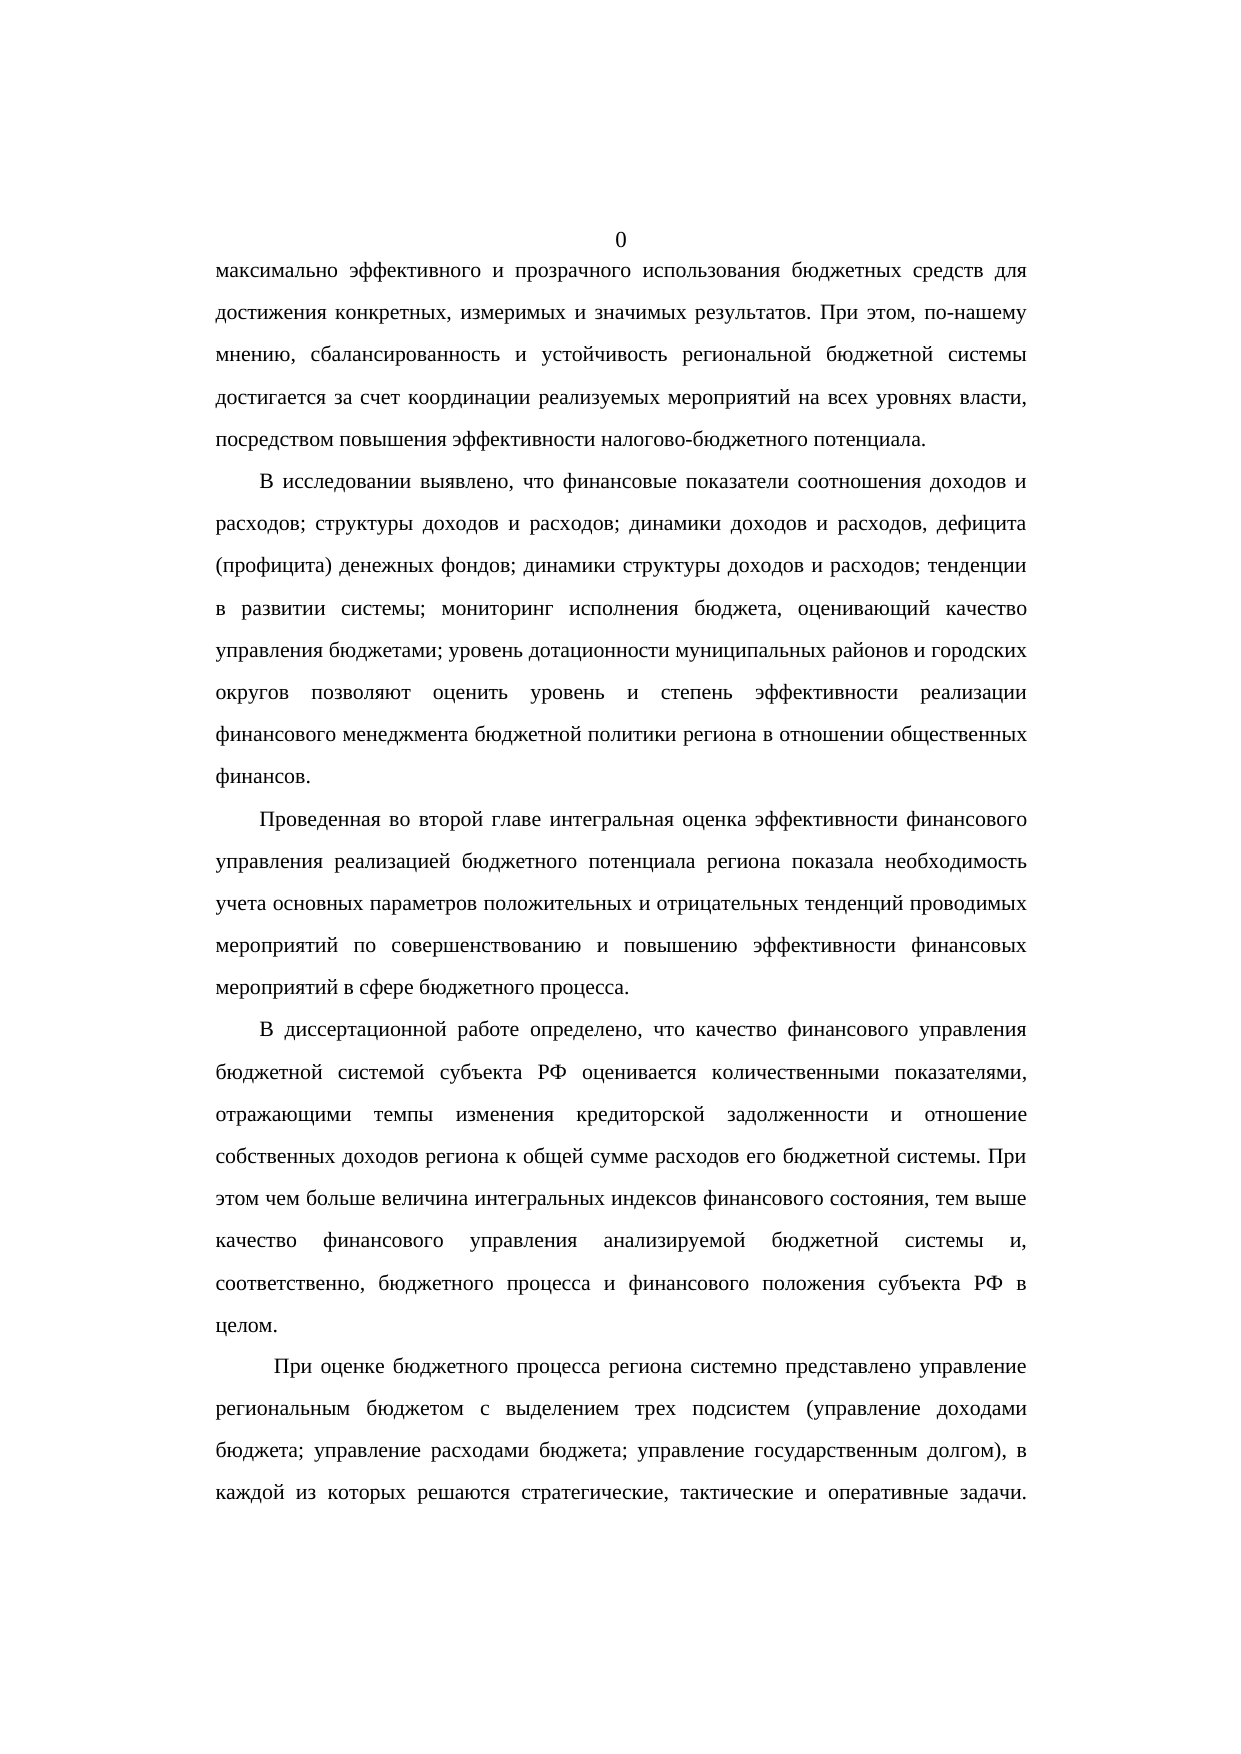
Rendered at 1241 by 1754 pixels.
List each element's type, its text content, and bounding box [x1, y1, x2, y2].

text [215, 1341, 1028, 1508]
text В исследовании выявлено, что финансовые показатели соотношения доходов и расходов; структуры доходов и расходов; динамики доходов и расходов, дефицита (профицита) денежных фондов; динамики структуры доходов и расходов; тенденции в развитии системы; мониторинг исполнения бюджета, оценивающий качество управления бюджетами; уровень дотационности муниципальных районов и городских округов позволяют оценить уровень и степень эффективности реализации финансового менеджмента бюджетной политики региона в отношении общественных финансов. [215, 455, 1028, 792]
text В диссертационной работе определено, что качество финансового управления бюджетной системой субъекта РФ оценивается количественными показателями, отражающими темпы изменения кредиторской задолженности и отношение собственных доходов региона к общей сумме расходов его бюджетной системы. При этом чем больше величина интегральных индексов финансового состояния, тем выше качество финансового управления анализируемой бюджетной системы и, соответственно, бюджетного процесса и финансового положения субъекта РФ в целом. [215, 1003, 1028, 1341]
text Проведенная во второй главе интегральная оценка эффективности финансового управления реализацией бюджетного потенциала региона показала необходимость учета основных параметров положительных и отрицательных тенденций проводимых мероприятий по совершенствованию и повышению эффективности финансовых мероприятий в сфере бюджетного процесса. [215, 792, 1028, 1003]
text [215, 244, 1028, 455]
